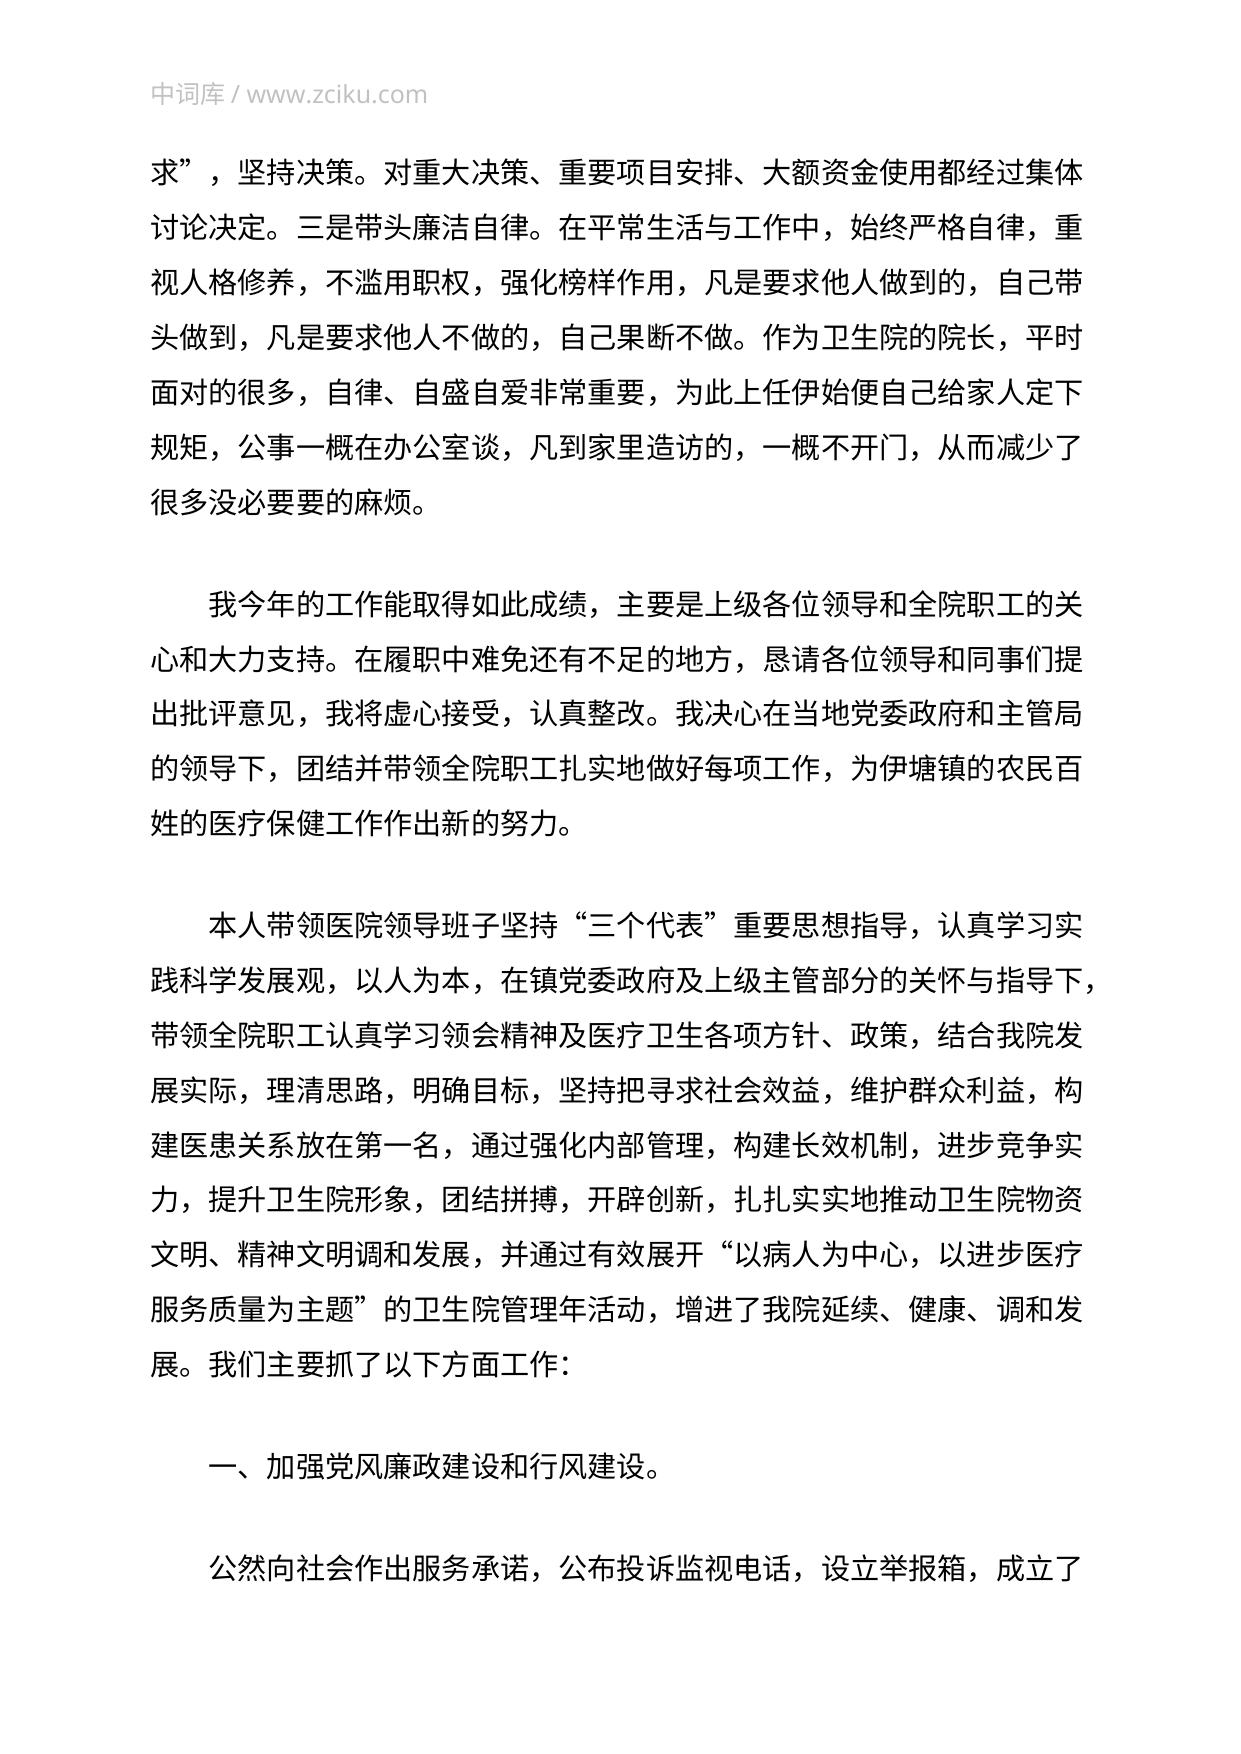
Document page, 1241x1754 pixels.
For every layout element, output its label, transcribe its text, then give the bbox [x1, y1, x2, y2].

text 本人带领医院领导班子坚持“三个代表”重要思想指导，认真学习实践科学发展观，以人为本，在镇党委政府及上级主管部分的关怀与指导下，带领全院职工认真学习领会精神及医疗卫生各项方针、政策，结合我院发展实际，理清思路，明确目标，坚持把寻求社会效益，维护群众利益，构建医患关系放在第一名，通过强化内部管理，构建长效机制，进步竞争实力，提升卫生院形象，团结拼搏，开辟创新，扎扎实实地推动卫生院物资文明、精神文明调和发展，并通过有效展开“以病人为中心，以进步医疗服务质量为主题”的卫生院管理年活动，增进了我院延续、健康、调和发展。我们主要抓了以下方面工作： [150, 902, 1090, 1384]
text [150, 1545, 1090, 1587]
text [150, 150, 1090, 522]
text 我今年的工作能取得如此成绩，主要是上级各位领导和全院职工的关心和大力支持。在履职中难免还有不足的地方，恳请各位领导和同事们提出批评意见，我将虚心接受，认真整改。我决心在当地党委政府和主管局的领导下，团结并带领全院职工扎实地做好每项工作，为伊塘镇的农民百姓的医疗保健工作作出新的努力。 [150, 581, 1090, 843]
text 一、加强党风廉政建设和行风建设。 [150, 1443, 1090, 1486]
